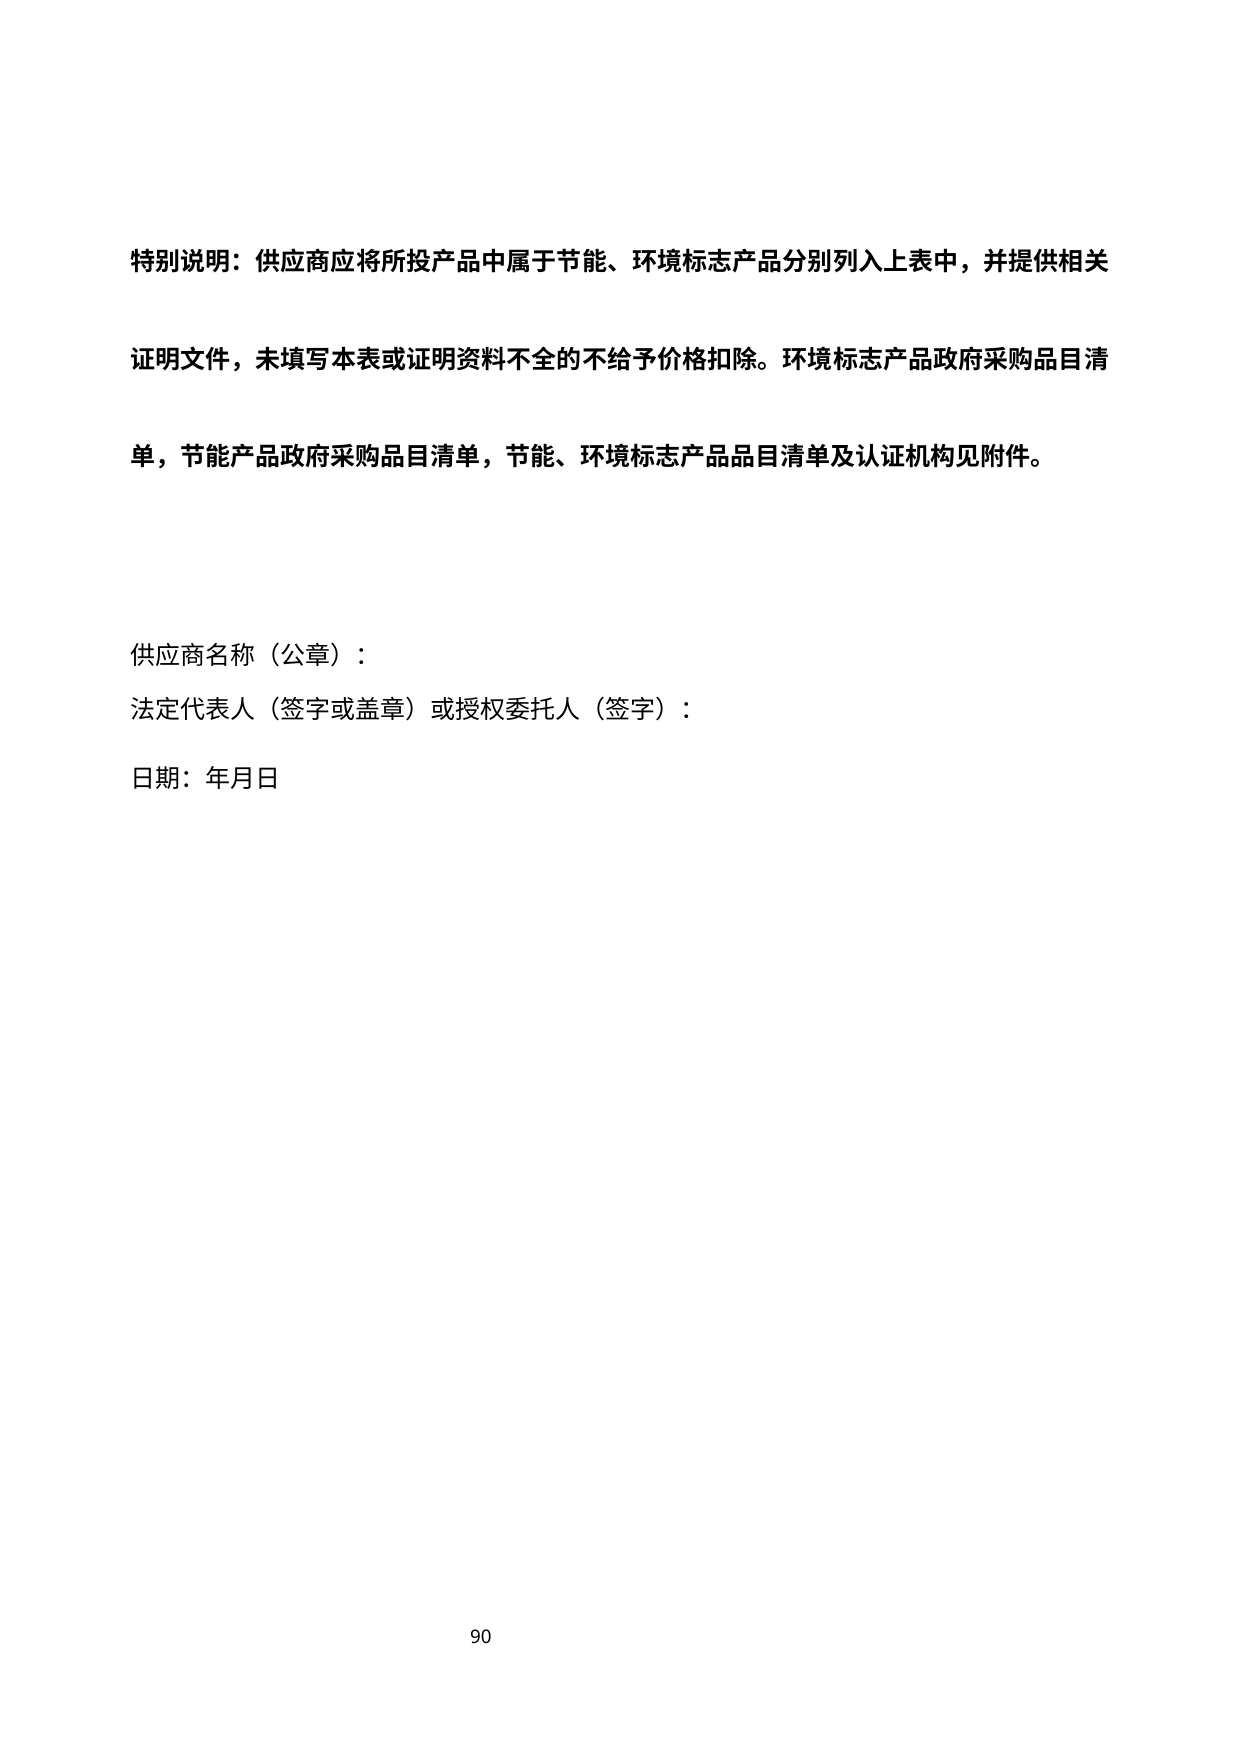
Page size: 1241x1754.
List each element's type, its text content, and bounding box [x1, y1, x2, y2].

text 特别说明：供应商应将所投产品中属于节能、环境标志产品分别列入上表中，并提供相关证明文件，未填写本表或证明资料不全的不给予价格扣除。环境标志产品政府采购品目清单，节能产品政府采购品目清单，节能、环境标志产品品目清单及认证机构见附件。 [130, 227, 1110, 487]
text 法定代表人（签字或盖章）或授权委托人（签字）： [130, 690, 1110, 726]
text 日期：年月日 [130, 744, 1110, 809]
text 供应商名称（公章）： [130, 636, 1110, 672]
